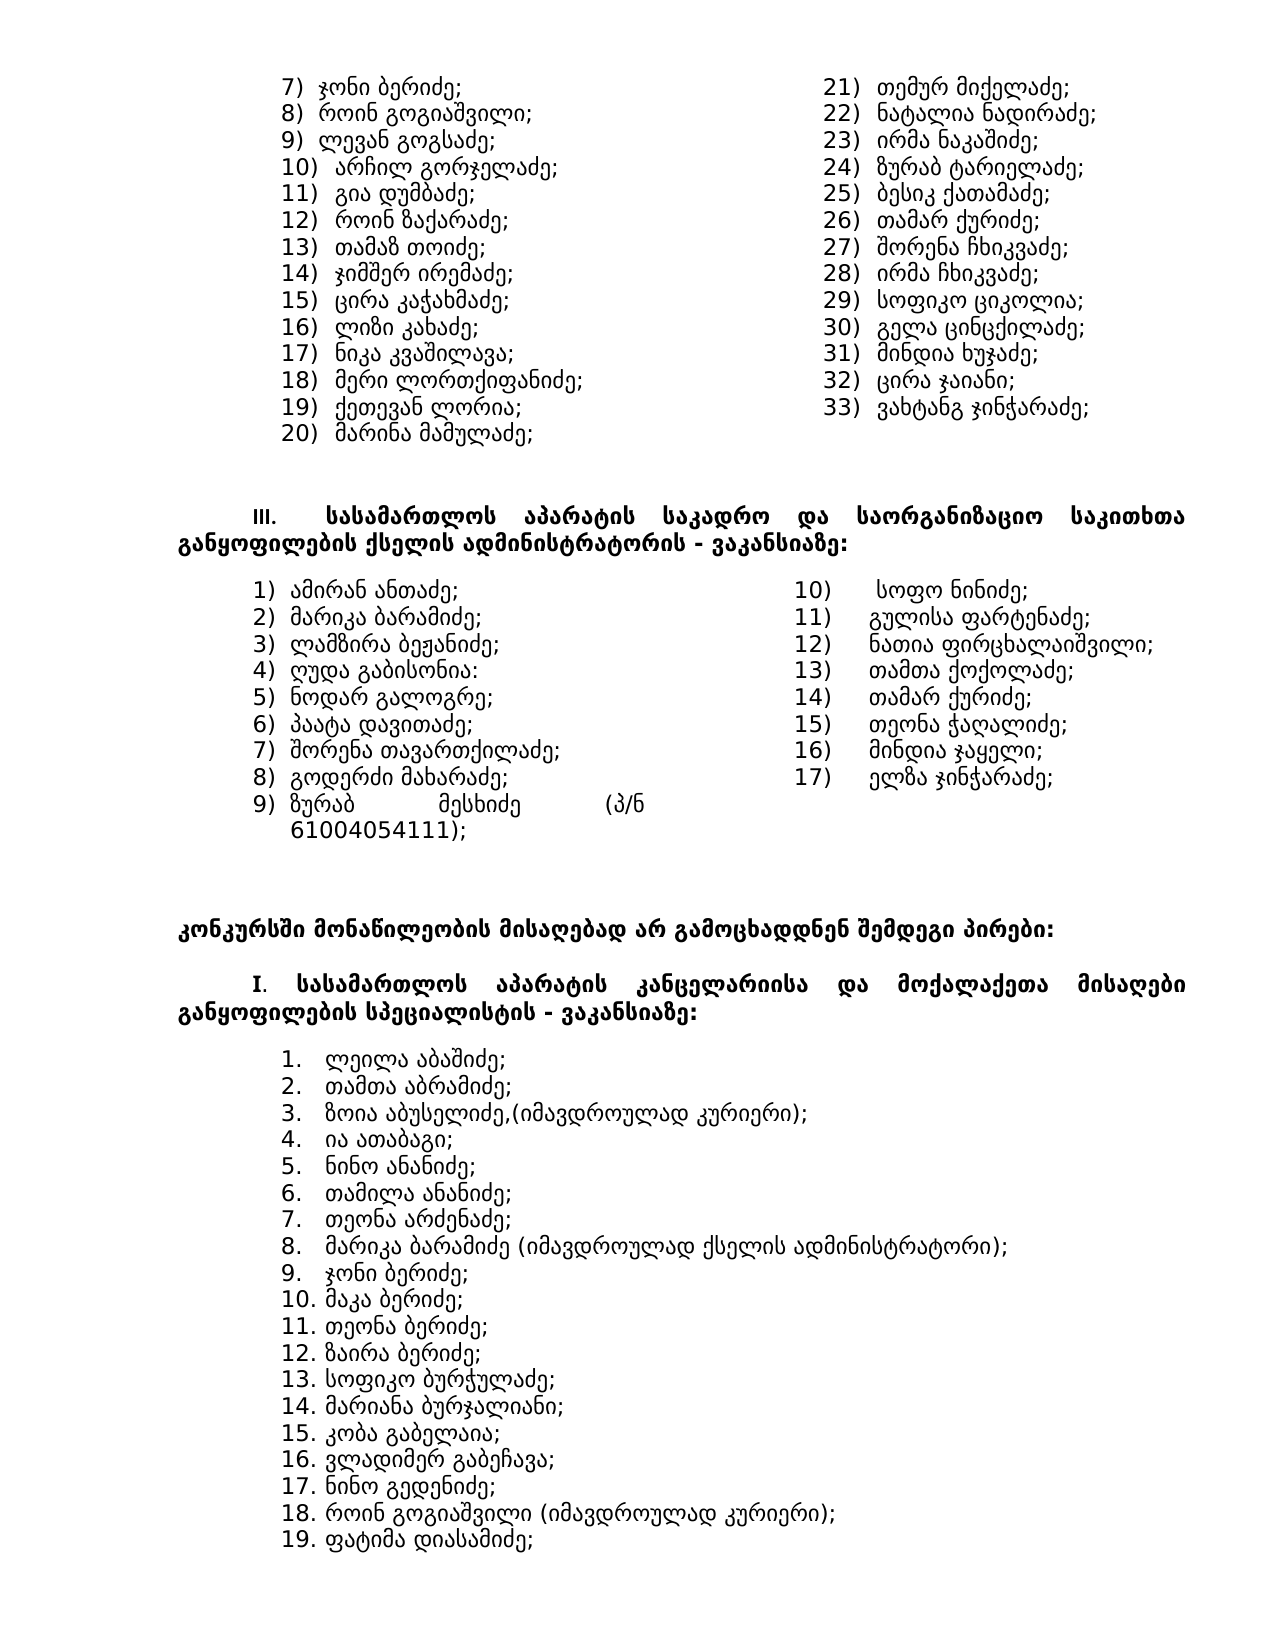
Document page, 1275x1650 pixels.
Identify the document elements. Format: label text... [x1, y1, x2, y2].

list მარიკა ბარამიძე; [252, 604, 645, 631]
list ლიზი კახაძე; [281, 314, 644, 341]
list გულისა ფარტენაძე; [794, 604, 1186, 631]
list მინდია ხუჯაძე; [823, 341, 1186, 367]
list სოფო ნინიძე; [794, 577, 1186, 604]
list ნიკა კვაშილავა; [281, 341, 644, 367]
list ამირან ანთაძე; [252, 577, 645, 604]
list კობა გაბელაია; [281, 1420, 1186, 1447]
list გოდერძი მახარაძე; [252, 764, 645, 791]
text I. სასამართლოს აპარატის კანცელარიისა და მოქალაქეთა მისაღები განყოფილების სპეციალისტის - ვაკანსიაზე: [177, 968, 1186, 1026]
list როინ ზაქარაძე; [281, 207, 644, 234]
list მარიანა ბურჯალიანი; [281, 1393, 1186, 1420]
list ლევან გოგსაძე; [281, 127, 644, 154]
list ზოია აბუსელიძე,(იმავდროულად კურიერი); [281, 1100, 1186, 1127]
list ნინო გედენიძე; [281, 1473, 1186, 1500]
list პაატა დავითაძე; [252, 711, 645, 737]
list თამაზ თოიძე; [281, 234, 644, 261]
list გელა ცინცქილაძე; [823, 314, 1186, 341]
list ლეილა აბაშიძე; [281, 1047, 1186, 1073]
list ცირა კაჭახმაძე; [281, 287, 644, 314]
list შორენა თავართქილაძე; [252, 737, 645, 764]
list ნოდარ გალოგრე; [252, 684, 645, 711]
list ვახტანგ ჯინჭარაძე; [823, 394, 1186, 421]
list თეონა ბერიძე; [281, 1313, 1186, 1340]
list მინდია ჯაყელი; [794, 737, 1186, 764]
list არჩილ გორჯელაძე; [281, 154, 644, 181]
list თამილა ანანიძე; [281, 1180, 1186, 1207]
list ირმა ნაკაშიძე; [823, 127, 1186, 154]
list თამარ ქურიძე; [794, 684, 1186, 711]
list ნატალია ნადირაძე; [823, 101, 1186, 127]
list ჯონი ბერიძე; [281, 74, 644, 101]
list ნათია ფირცხალაიშვილი; [794, 631, 1186, 657]
list თემურ მიქელაძე; [823, 74, 1186, 101]
list ირმა ჩხიკვაძე; [823, 261, 1186, 287]
list თამთა აბრამიძე; [281, 1073, 1186, 1100]
list ზაირა ბერიძე; [281, 1340, 1186, 1367]
list მერი ლორთქიფანიძე; [281, 367, 644, 394]
list როინ გოგიაშვილი; [281, 101, 644, 127]
list ვლადიმერ გაბეჩავა; [281, 1447, 1186, 1473]
list სოფიკო ბურჭულაძე; [281, 1367, 1186, 1393]
list ია ათაბაგი; [281, 1127, 1186, 1153]
list ქეთევან ლორია; [281, 394, 644, 421]
text III. სასამართლოს აპარატის საკადრო და საორგანიზაციო საკითხთა განყოფილების ქსელის ადმინისტრატორის - ვაკანსიაზე: [177, 502, 1186, 557]
list გია დუმბაძე; [281, 181, 644, 207]
list ნინო ანანიძე; [281, 1153, 1186, 1180]
list ცირა ჯაიანი; [823, 367, 1186, 394]
list ფატიმა დიასამიძე; [281, 1527, 1186, 1553]
list მარინა მამულაძე; [281, 421, 644, 447]
list თეონა არძენაძე; [281, 1207, 1186, 1233]
list ზურაბ ტარიელაძე; [823, 154, 1186, 181]
list ჯიმშერ ირემაძე; [281, 261, 644, 287]
list ღუდა გაბისონია: [252, 657, 645, 684]
list მარიკა ბარამიძე (იმავდროულად ქსელის ადმინისტრატორი); [281, 1233, 1186, 1260]
list ელზა ჯინჭარაძე; [794, 764, 1186, 791]
list როინ გოგიაშვილი (იმავდროულად კურიერი); [281, 1500, 1186, 1527]
list ბესიკ ქათამაძე; [823, 181, 1186, 207]
list შორენა ჩხიკვაძე; [823, 234, 1186, 261]
text კონკურსში მონაწილეობის მისაღებად არ გამოცხადდნენ შემდეგი პირები: [177, 916, 1186, 943]
list სოფიკო ციკოლია; [823, 287, 1186, 314]
list თამთა ქოქოლაძე; [794, 657, 1186, 684]
list ჯონი ბერიძე; [281, 1260, 1186, 1287]
list თამარ ქურიძე; [823, 207, 1186, 234]
list თეონა ჭაღალიძე; [794, 711, 1186, 737]
list მაკა ბერიძე; [281, 1287, 1186, 1313]
list ზურაბ მესხიძე (პ/ნ 61004054111); [252, 791, 645, 844]
list ლამზირა ბეჟანიძე; [252, 631, 645, 657]
